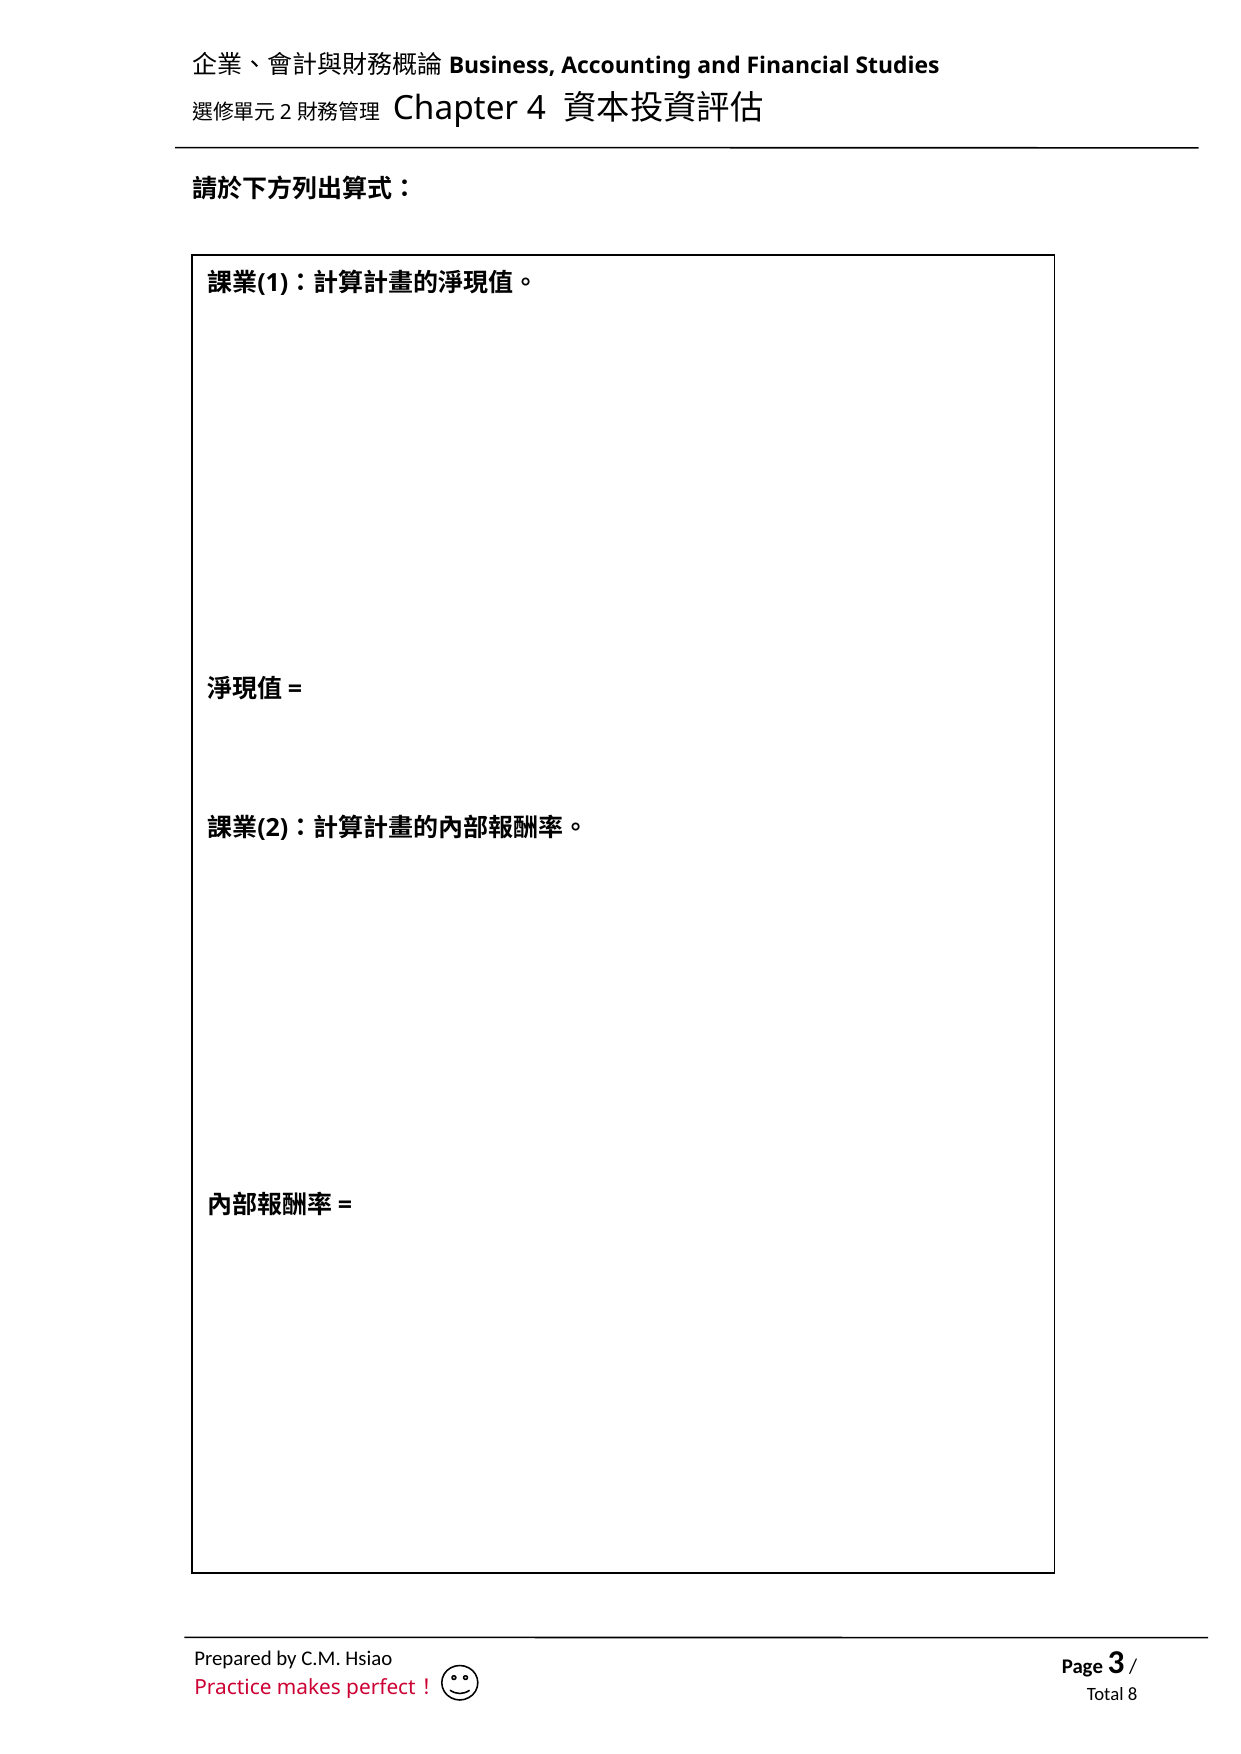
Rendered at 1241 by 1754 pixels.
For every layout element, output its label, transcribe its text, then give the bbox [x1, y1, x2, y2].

text 請於下方列出算式： [192, 168, 1137, 205]
